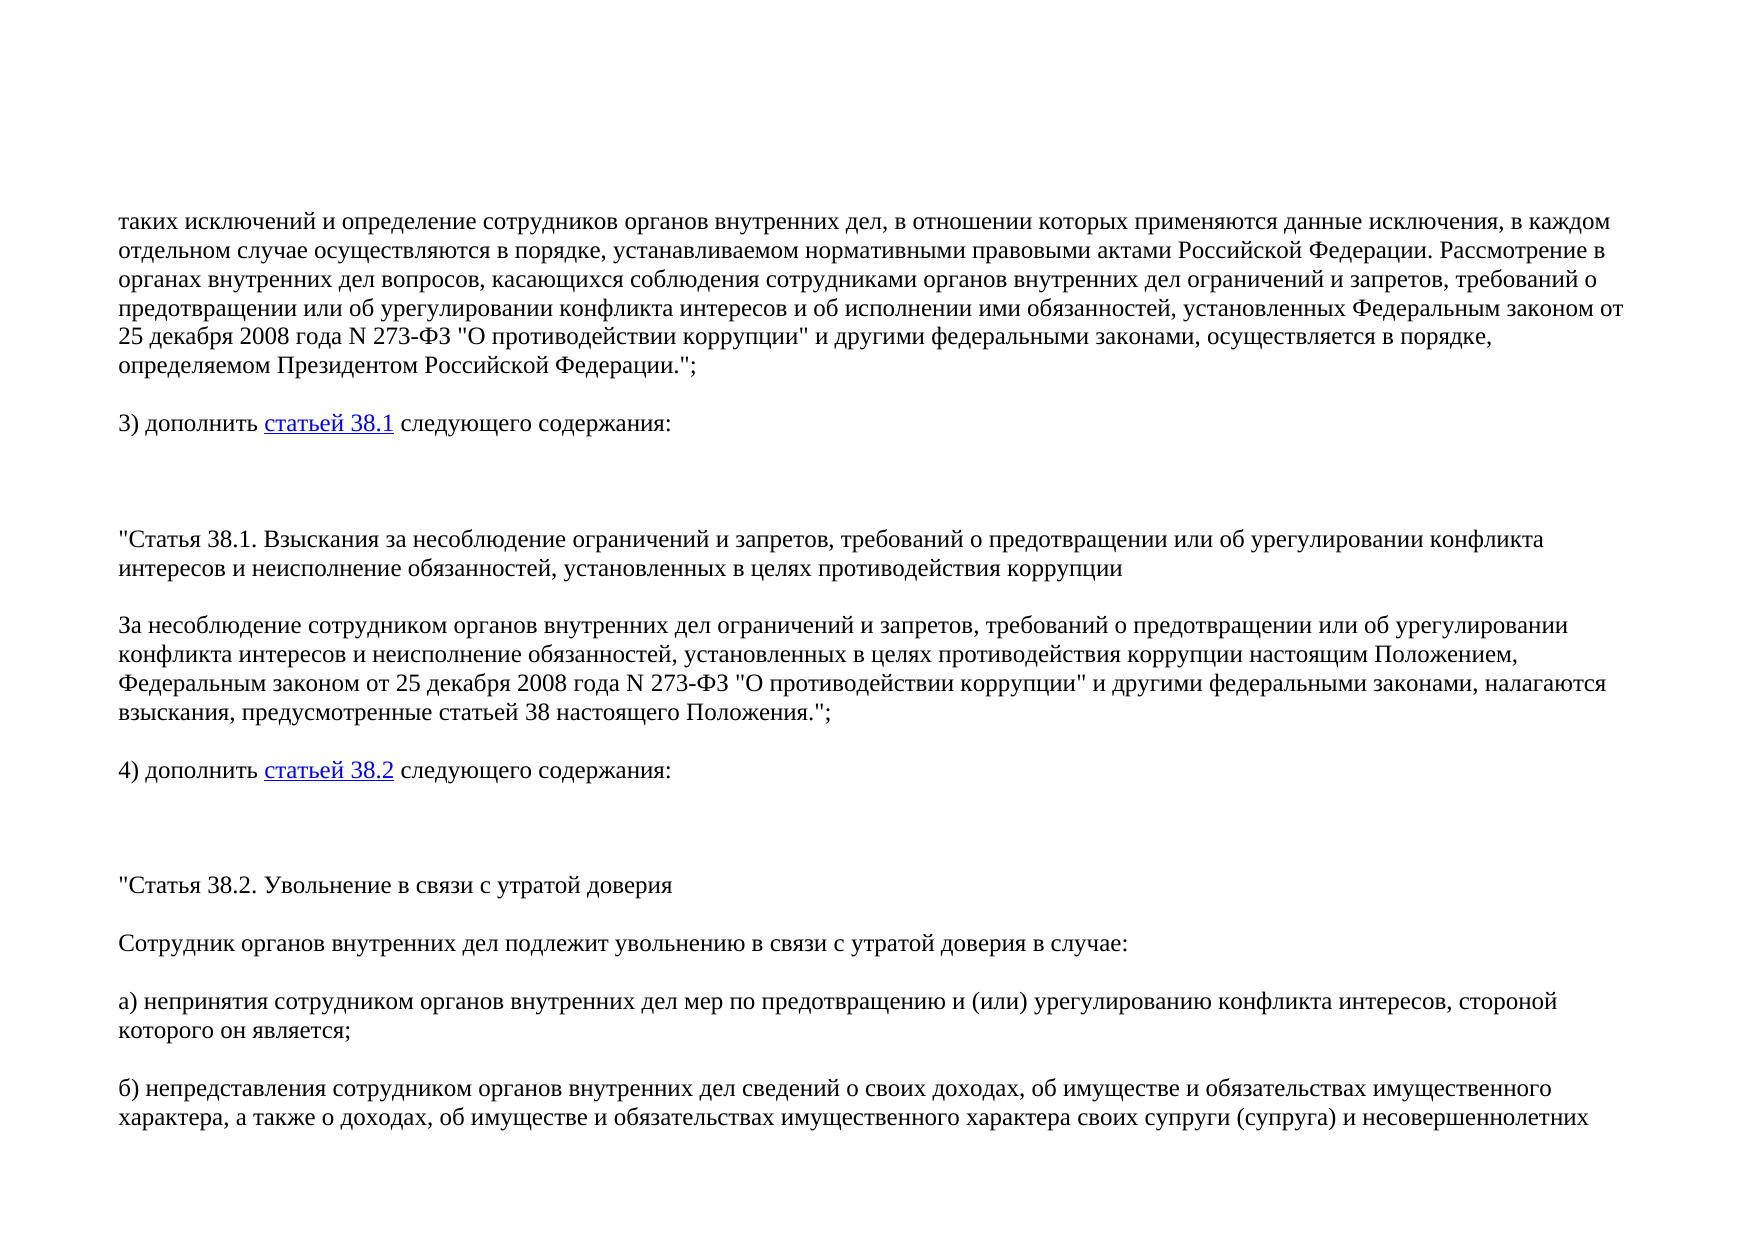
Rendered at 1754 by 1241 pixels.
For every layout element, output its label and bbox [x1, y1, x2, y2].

table_header [118, 177, 1640, 1131]
